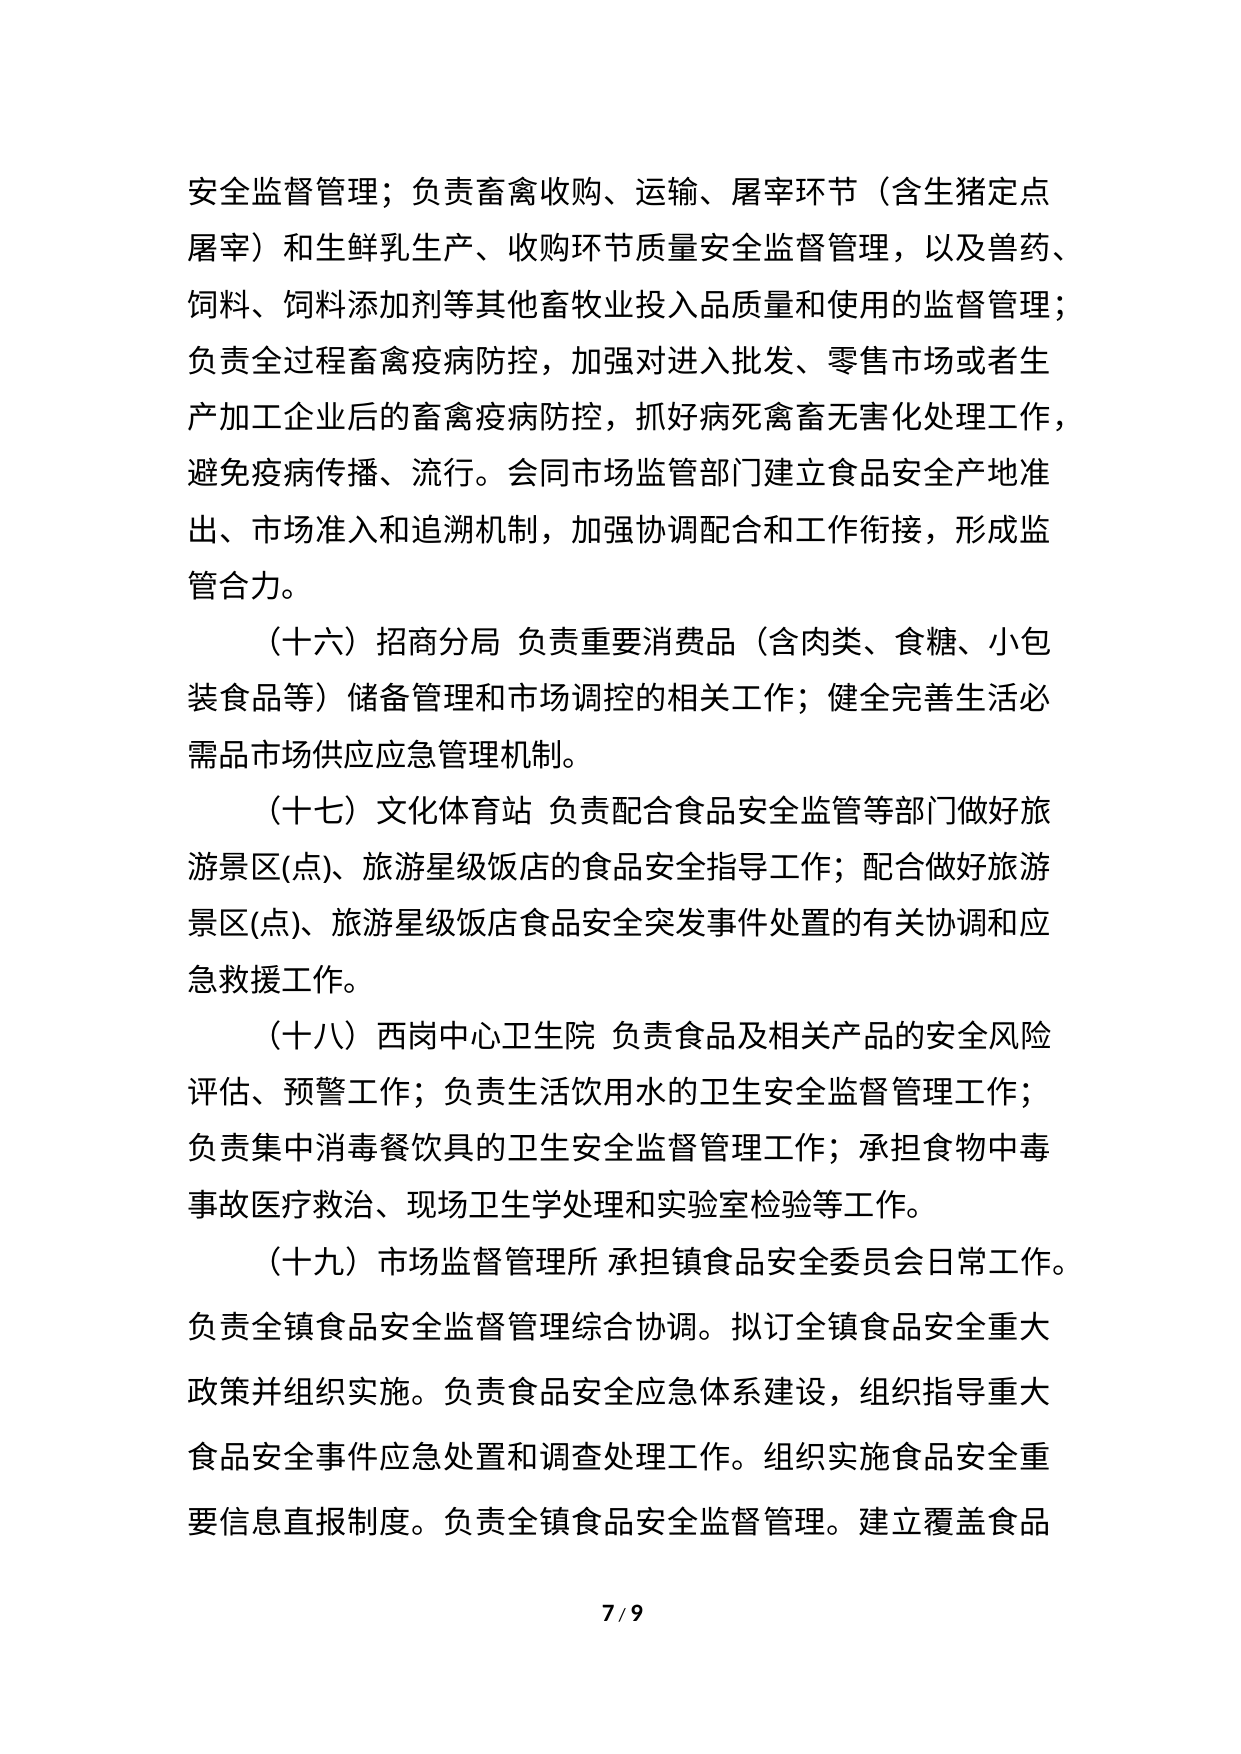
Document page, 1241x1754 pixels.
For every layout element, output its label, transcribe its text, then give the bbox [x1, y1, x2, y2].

text （十六）招商分局 负责重要消费品（含肉类、食糖、小包装食品等）储备管理和市场调控的相关工作；健全完善生活必需品市场供应应急管理机制。 [187, 608, 1053, 777]
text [187, 1227, 1053, 1552]
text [187, 158, 1053, 608]
text （十八）西岗中心卫生院 负责食品及相关产品的安全风险评估、预警工作；负责生活饮用水的卫生安全监督管理工作；负责集中消毒餐饮具的卫生安全监督管理工作；承担食物中毒事故医疗救治、现场卫生学处理和实验室检验等工作。 [187, 1002, 1053, 1227]
text （十七）文化体育站 负责配合食品安全监管等部门做好旅游景区(点)、旅游星级饭店的食品安全指导工作；配合做好旅游景区(点)、旅游星级饭店食品安全突发事件处置的有关协调和应急救援工作。 [187, 777, 1053, 1002]
